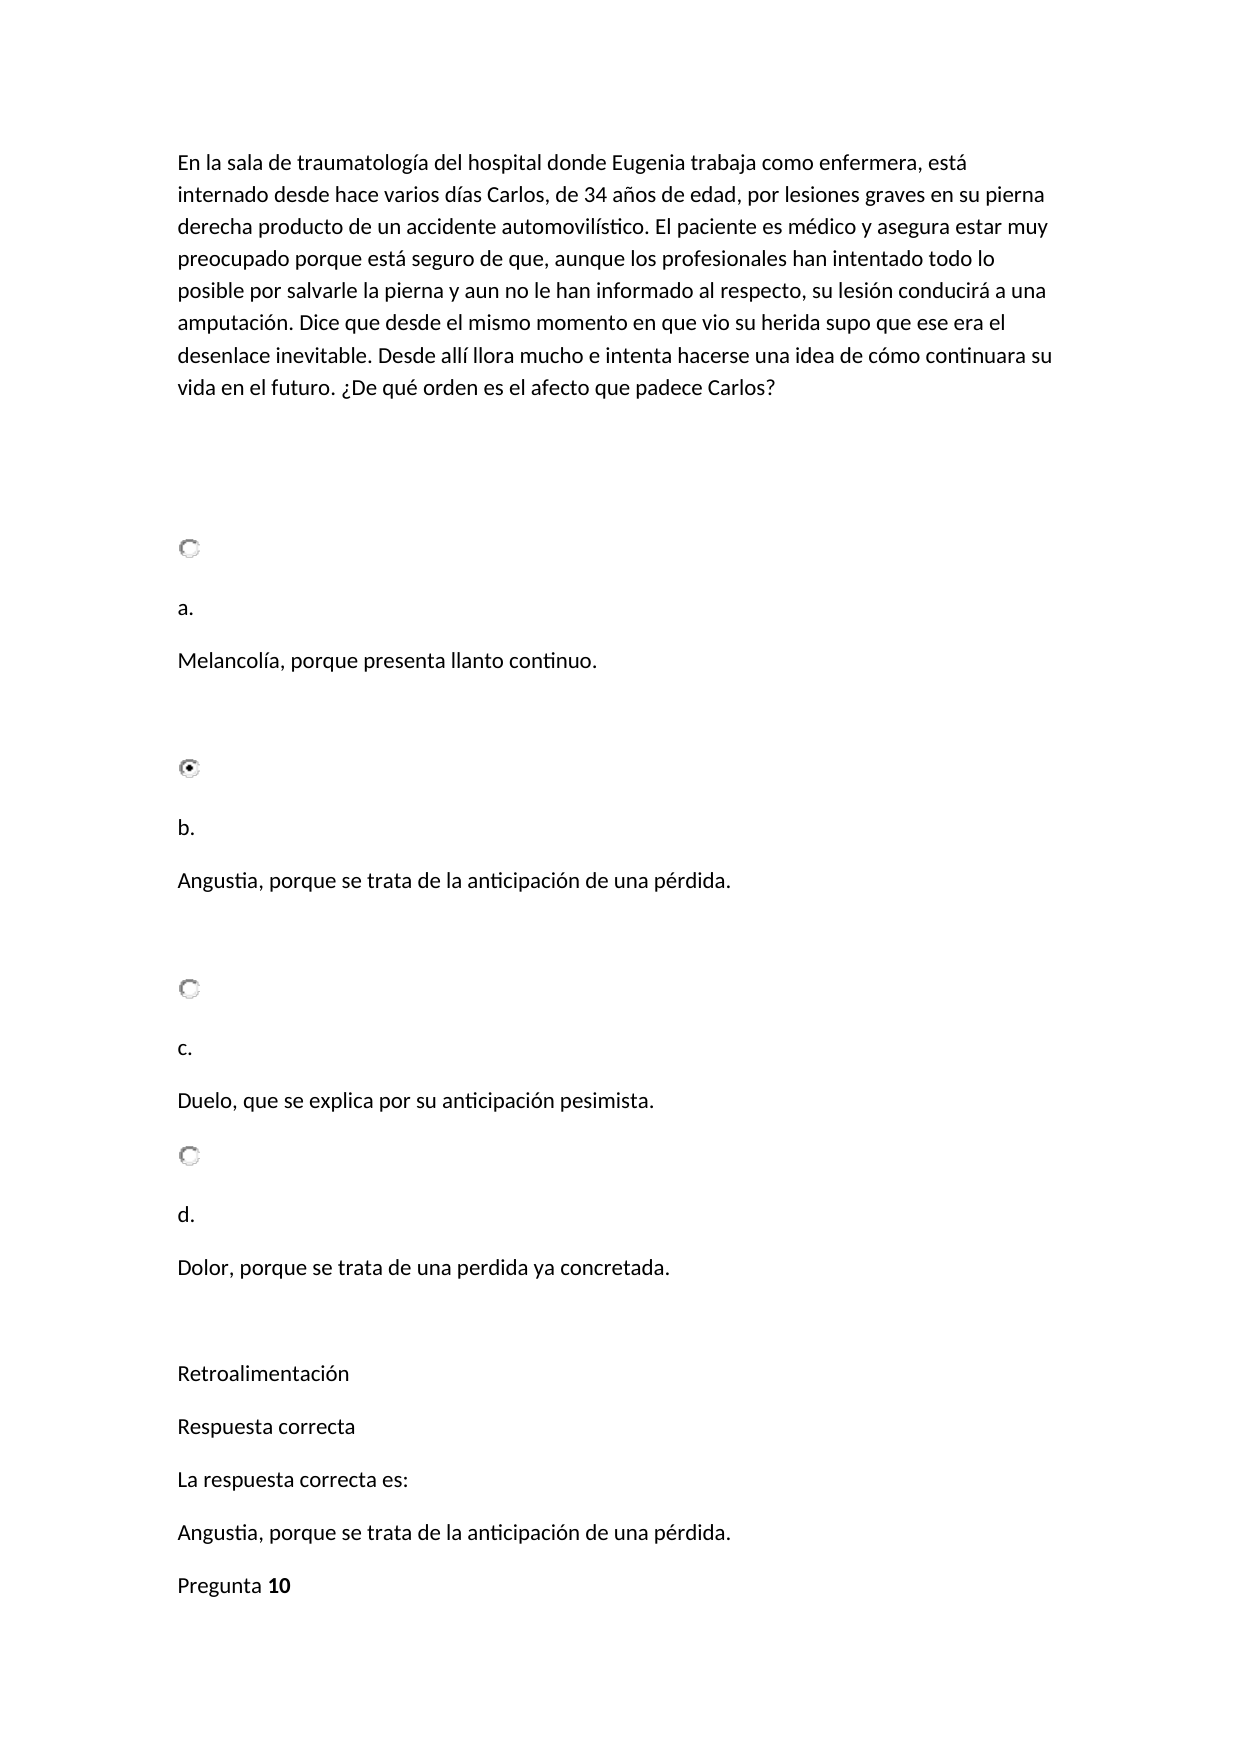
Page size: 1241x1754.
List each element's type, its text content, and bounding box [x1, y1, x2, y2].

text Melancolía, porque presenta llanto continuo. [177, 646, 1063, 674]
text Duelo, que se explica por su anticipación pesimista. [177, 1086, 1063, 1114]
text Dolor, porque se trata de una perdida ya concretada. [177, 1253, 1063, 1281]
text Angustia, porque se trata de la anticipación de una pérdida. [177, 1518, 1063, 1546]
text b. [177, 813, 1063, 841]
text a. [177, 593, 1063, 621]
text Respuesta correcta [177, 1412, 1063, 1440]
text Angustia, porque se trata de la anticipación de una pérdida. [177, 866, 1063, 894]
text En la sala de traumatología del hospital donde Eugenia trabaja como enfermera, está internado desde hace varios días Carlos, de 34 años de edad, por lesiones graves en su pierna derecha producto de un accidente automovilístico. El paciente es médico y asegura estar muy preocupado porque está seguro de que, aunque los profesionales han intentado todo lo posible por salvarle la pierna y aun no le han informado al respecto, su lesión conducirá a una amputación. Dice que desde el mismo momento en que vio su herida supo que ese era el desenlace inevitable. Desde allí llora mucho e intenta hacerse una idea de cómo continuara su vida en el futuro. ¿De qué orden es el afecto que padece Carlos? [177, 148, 1063, 401]
text La respuesta correcta es: [177, 1465, 1063, 1493]
text c. [177, 1033, 1063, 1061]
text Retroalimentación [177, 1359, 1063, 1387]
text d. [177, 1200, 1063, 1228]
text Pregunta 10 [177, 1571, 1063, 1599]
